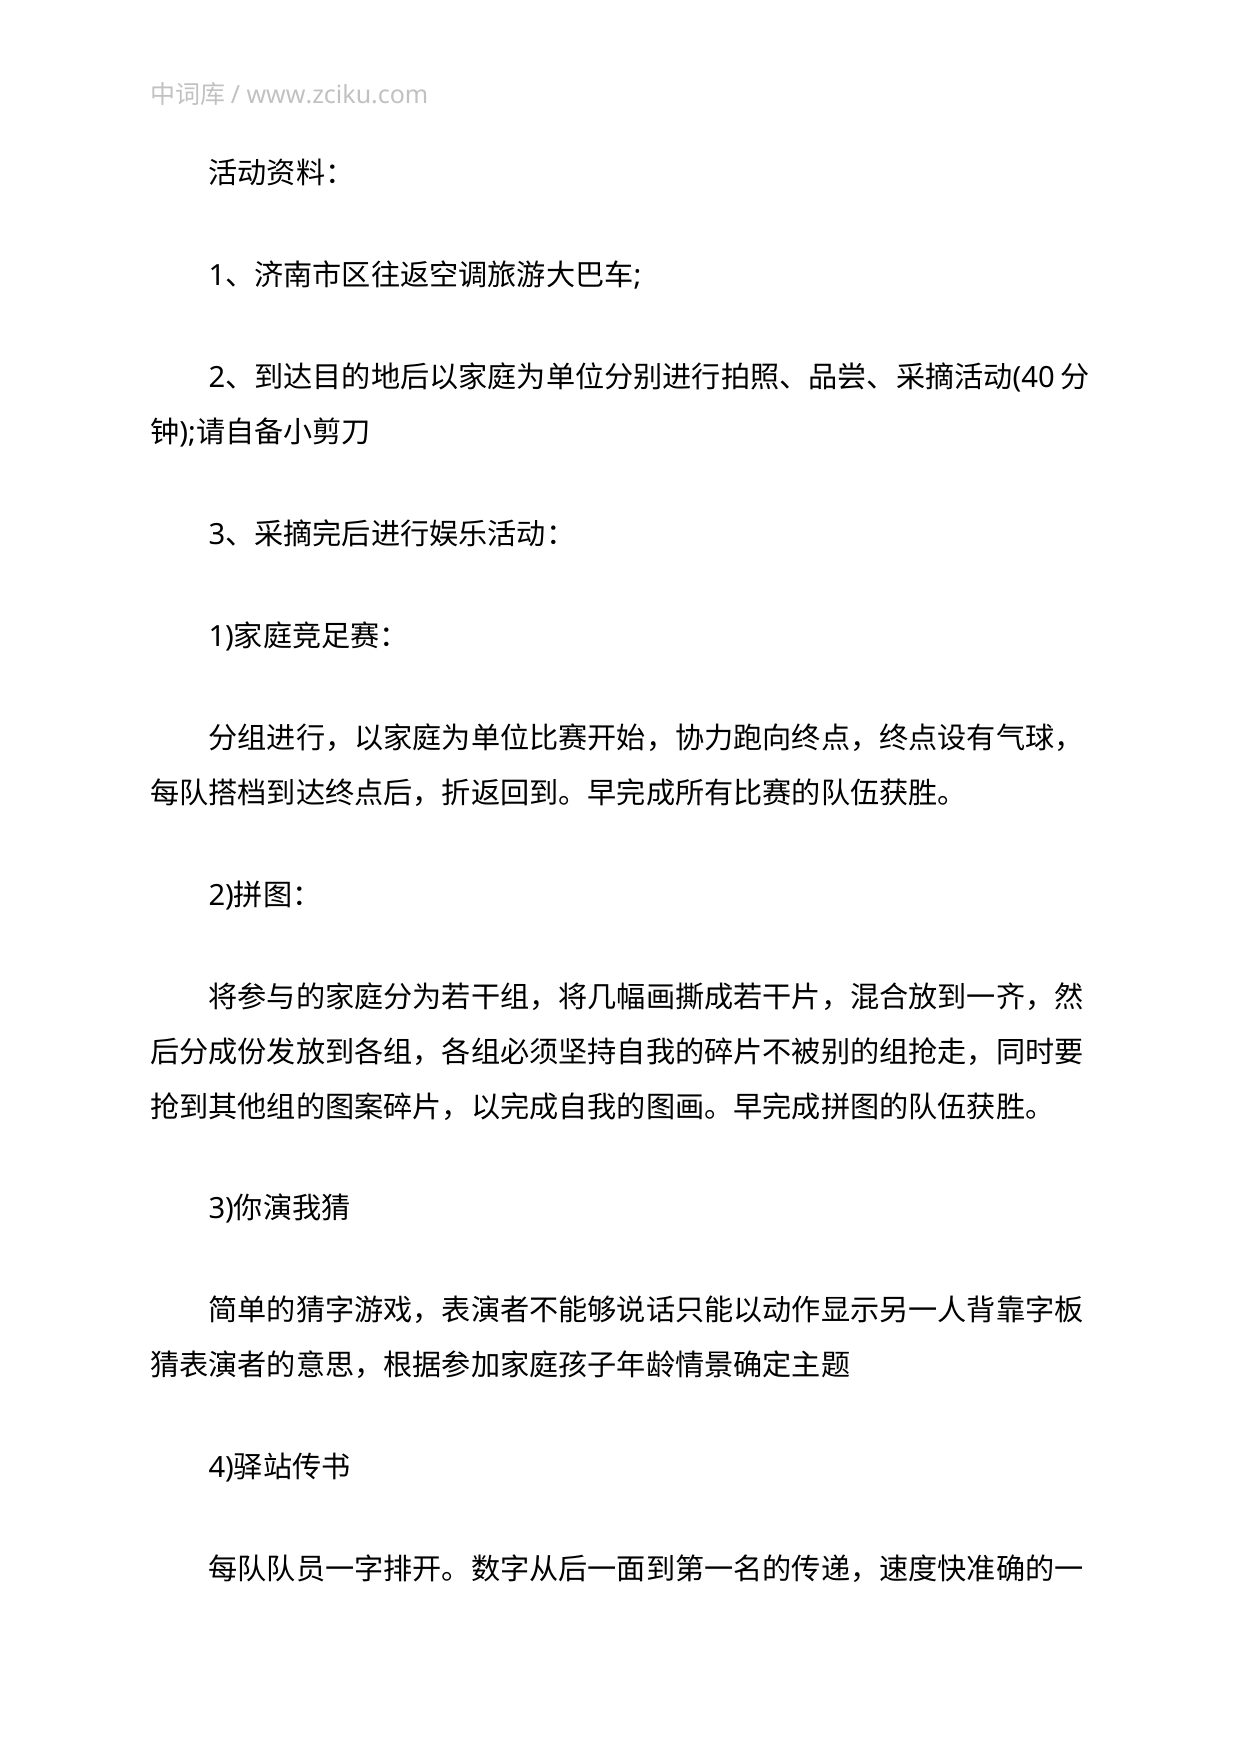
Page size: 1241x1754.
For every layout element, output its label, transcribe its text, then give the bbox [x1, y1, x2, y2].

text 2)拼图： [150, 871, 1090, 914]
text 1)家庭竞足赛： [150, 613, 1090, 655]
text 4)驿站传书 [150, 1443, 1090, 1486]
text 2、到达目的地后以家庭为单位分别进行拍照、品尝、采摘活动(40分钟);请自备小剪刀 [150, 354, 1090, 451]
text 活动资料： [150, 150, 1090, 192]
text 3)你演我猜 [150, 1185, 1090, 1227]
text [150, 1546, 1090, 1588]
text 将参与的家庭分为若干组，将几幅画撕成若干片，混合放到一齐，然后分成份发放到各组，各组必须坚持自我的碎片不被别的组抢走，同时要抢到其他组的图案碎片，以完成自我的图画。早完成拼图的队伍获胜。 [150, 973, 1090, 1125]
text 分组进行，以家庭为单位比赛开始，协力跑向终点，终点设有气球，每队搭档到达终点后，折返回到。早完成所有比赛的队伍获胜。 [150, 715, 1090, 812]
text 简单的猜字游戏，表演者不能够说话只能以动作显示另一人背靠字板猜表演者的意思，根据参加家庭孩子年龄情景确定主题 [150, 1287, 1090, 1384]
text 3、采摘完后进行娱乐活动： [150, 511, 1090, 553]
text 1、济南市区往返空调旅游大巴车; [150, 252, 1090, 294]
